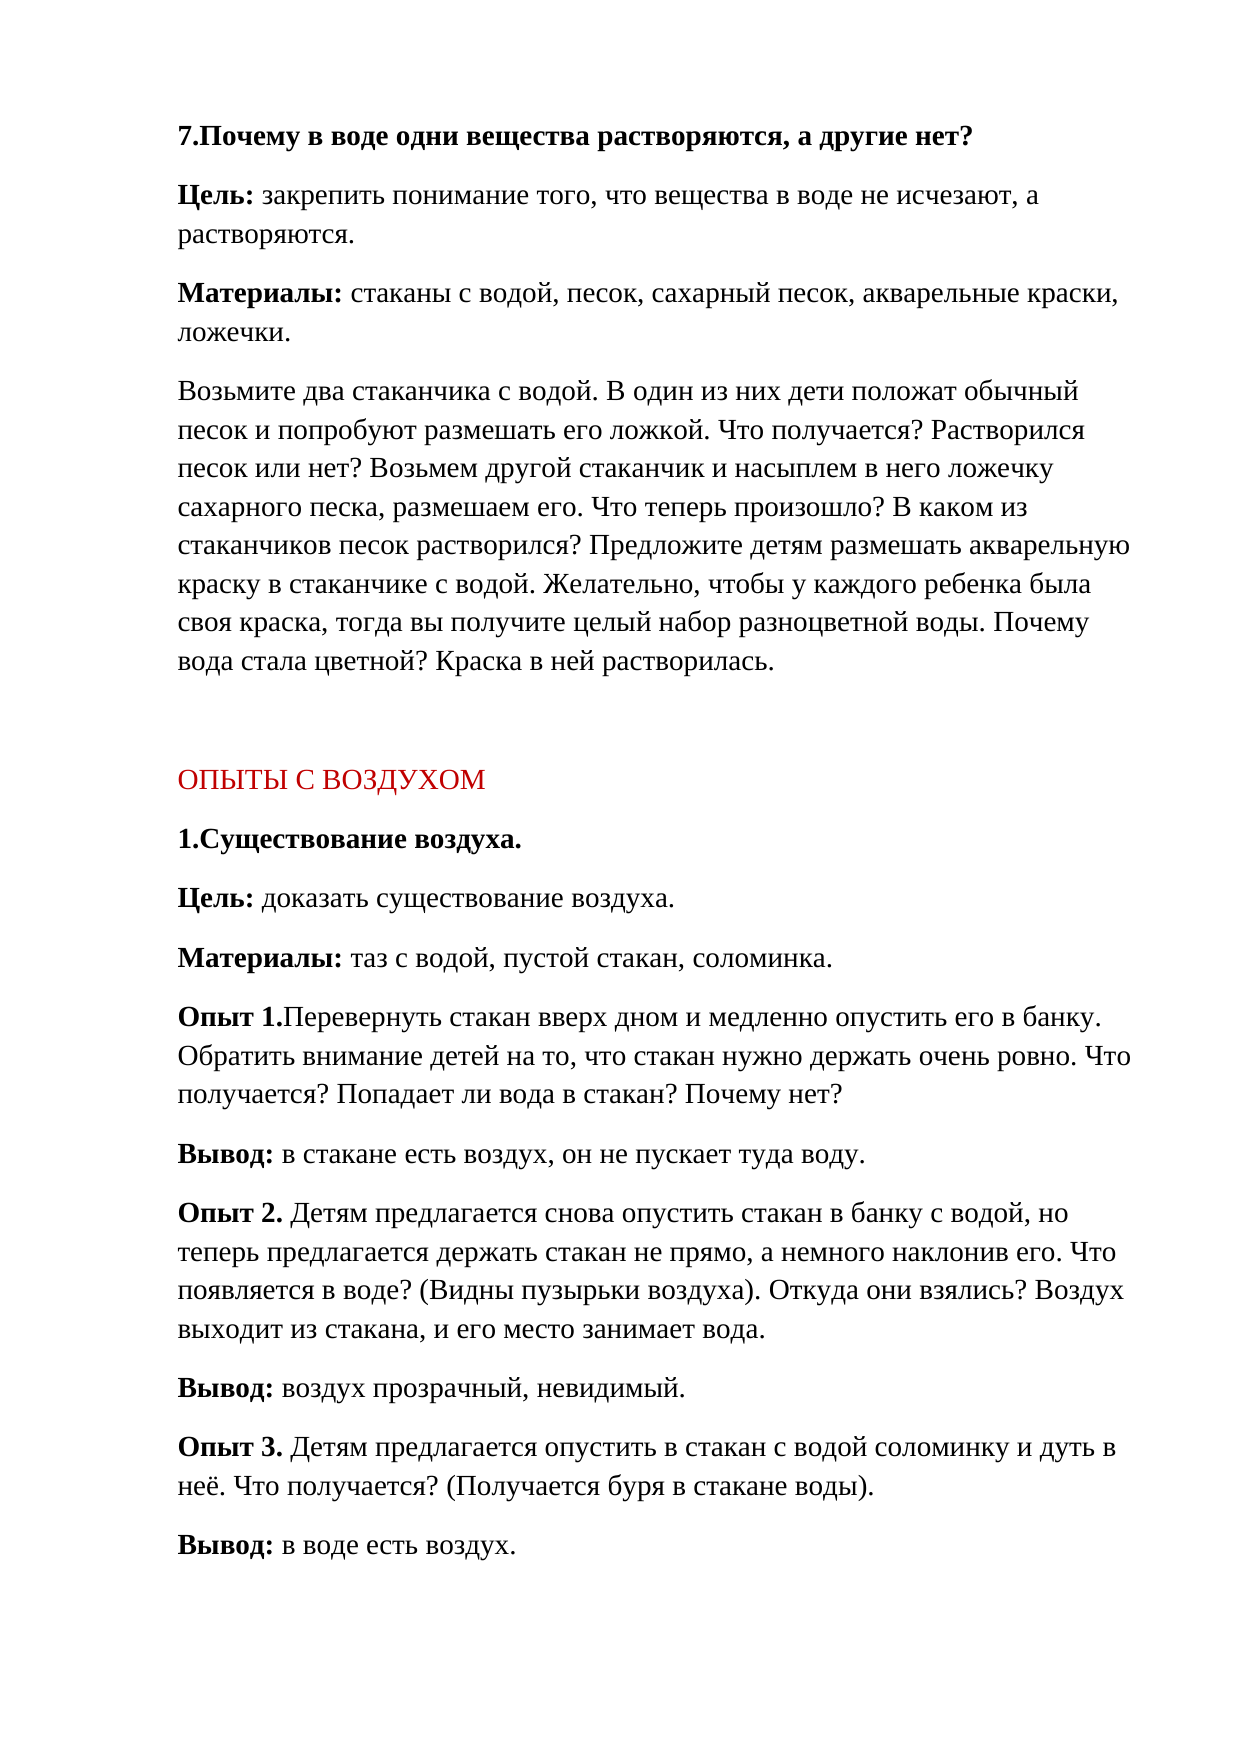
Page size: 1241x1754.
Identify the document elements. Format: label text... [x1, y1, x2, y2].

text Опыт 3. Детям предлагается опустить в стакан с водой соломинку и дуть в неё. Что получается? (Получается буря в стакане воды). [177, 1429, 1152, 1502]
text 1.Существование воздуха. [177, 821, 1152, 855]
text Материалы: таз с водой, пустой стакан, соломинка. [177, 940, 1152, 973]
text 7.Почему в воде одни вещества растворяются, а другие нет? [177, 118, 1152, 152]
text Цель: закрепить понимание того, что вещества в воде не исчезают, а растворяются. [177, 177, 1152, 249]
text Возьмите два стаканчика с водой. В один из них дети положат обычный песок и попробуют размешать его ложкой. Что получается? Растворился песок или нет? Возьмем другой стаканчик и насыплем в него ложечку сахарного песка, размешаем его. Что теперь произошло? В каком из стаканчиков песок растворился? Предложите детям размешать акварельную краску в стаканчике с водой. Желательно, чтобы у каждого ребенка была своя краска, тогда вы получите целый набор разноцветной воды. Почему вода стала цветной? Краска в ней растворилась. [177, 373, 1152, 677]
text Материалы: стаканы с водой, песок, сахарный песок, акварельные краски, ложечки. [177, 275, 1152, 347]
text Опыт 2. Детям предлагается снова опустить стакан в банку с водой, но теперь предлагается держать стакан не прямо, а немного наклонив его. Что появляется в воде? (Видны пузырьки воздуха). Откуда они взялись? Воздух выходит из стакана, и его место занимает вода. [177, 1195, 1152, 1344]
text Вывод: в стакане есть воздух, он не пускает туда воду. [177, 1136, 1152, 1169]
text Опыт 1.Перевернуть стакан вверх дном и медленно опустить его в банку. Обратить внимание детей на то, что стакан нужно держать очень ровно. Что получается? Попадает ли вода в стакан? Почему нет? [177, 999, 1152, 1110]
text Цель: доказать существование воздуха. [177, 881, 1152, 914]
text Вывод: воздух прозрачный, невидимый. [177, 1370, 1152, 1404]
text Вывод: в воде есть воздух. [177, 1527, 1152, 1561]
text ОПЫТЫ С ВОЗДУХОМ [177, 762, 1152, 795]
